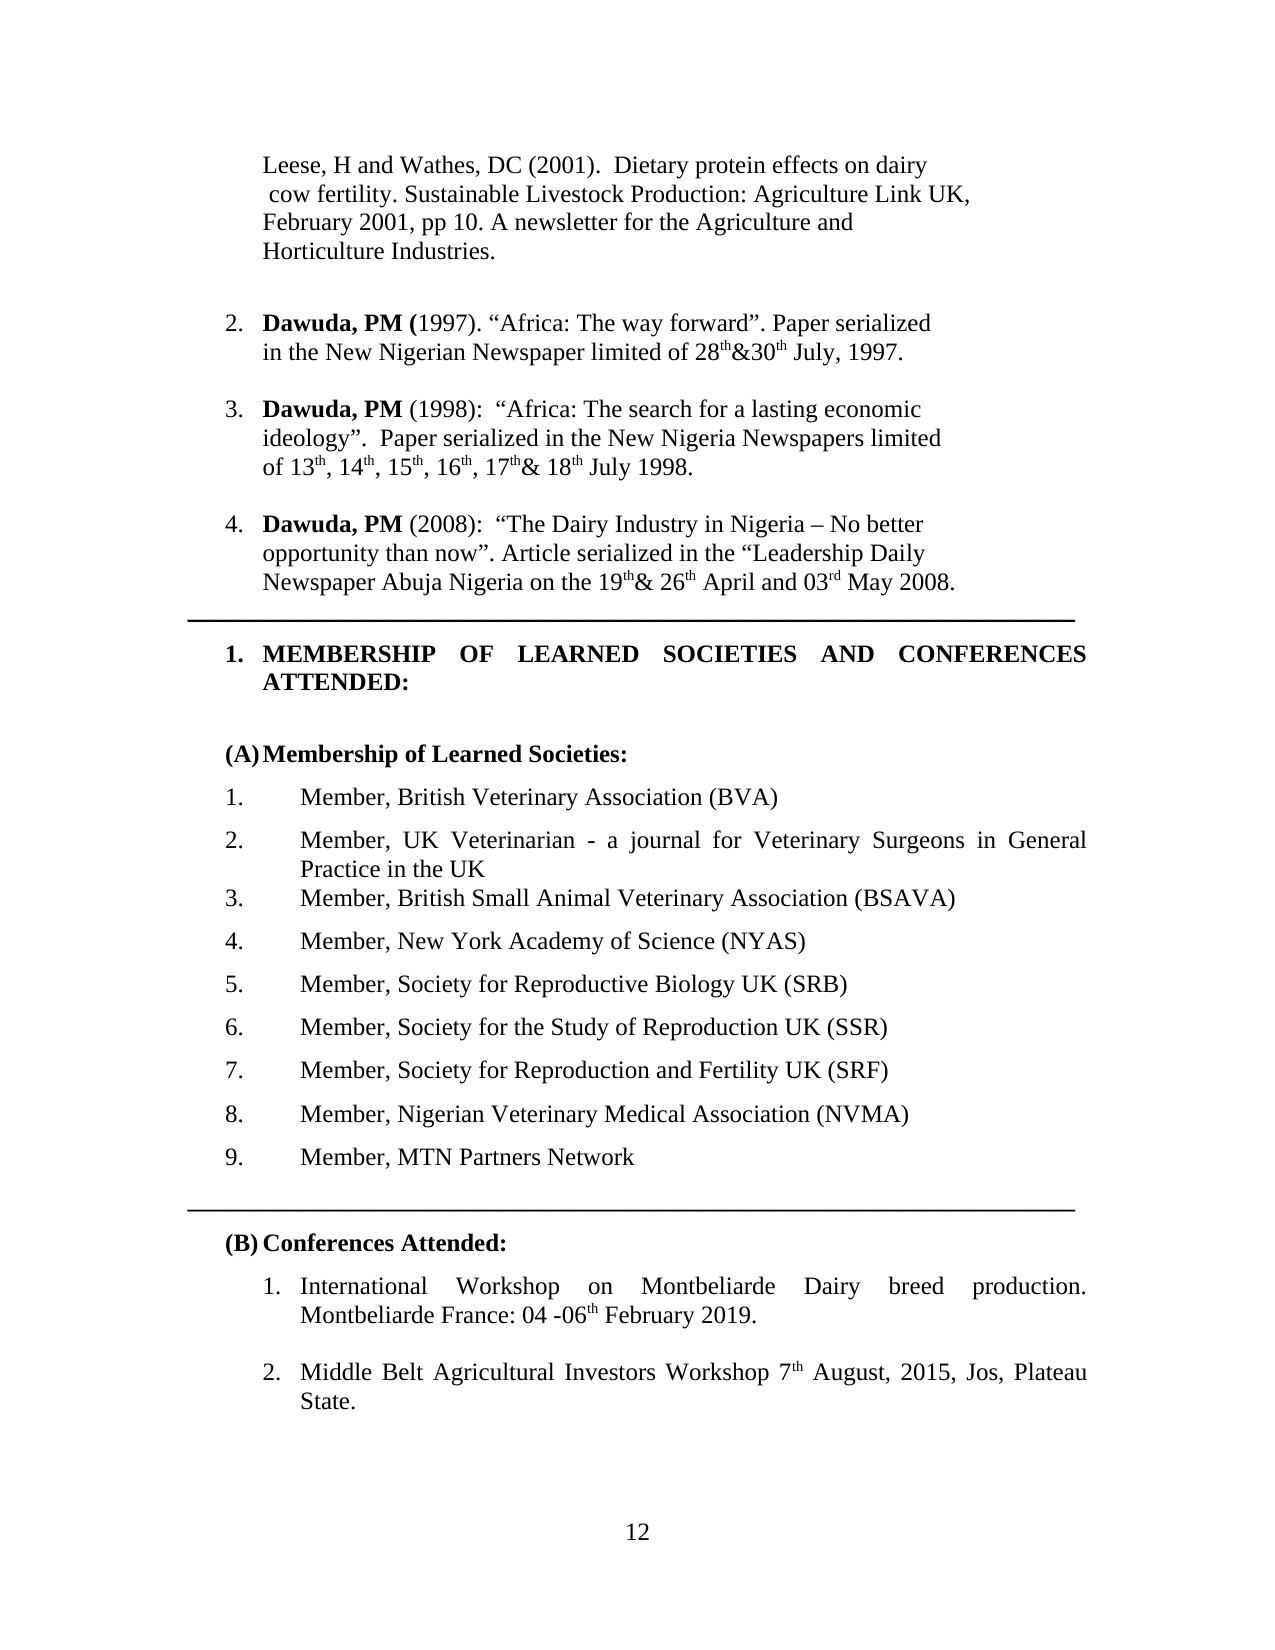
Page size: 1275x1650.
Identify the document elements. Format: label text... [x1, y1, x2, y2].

list Member, MTN Partners Network [225, 1142, 1087, 1171]
list opportunity than now”. Article serialized in the “Leadership Daily [262, 538, 1087, 567]
list February 2001, pp 10. A newsletter for the Agriculture and [262, 207, 1087, 236]
list Member, Nigerian Veterinary Medical Association (NVMA) [225, 1099, 1087, 1127]
list Leese, H and Wathes, DC (2001). Dietary protein effects on dairy [262, 150, 1087, 179]
list Member, Society for Reproductive Biology UK (SRB) [225, 969, 1087, 998]
list Dawuda, PM (1997). “Africa: The way forward”. Paper serialized [225, 308, 1087, 337]
list Member, New York Academy of Science (NYAS) [225, 926, 1087, 955]
list International Workshop on Montbeliarde Dairy breed production. Montbeliarde France: 04 -06th February 2019. [262, 1271, 1087, 1329]
list Conferences Attended: [225, 1228, 1087, 1257]
list Member, British Veterinary Association (BVA) [225, 782, 1087, 811]
list Member, Society for the Study of Reproduction UK (SSR) [225, 1012, 1087, 1041]
list Member, UK Veterinarian - a journal for Veterinary Surgeons in General Practice in the UK [225, 826, 1087, 883]
list Member, Society for Reproduction and Fertility UK (SRF) [225, 1056, 1087, 1084]
list Dawuda, PM (2008): “The Dairy Industry in Nigeria – No better [225, 509, 1087, 538]
list in the New Nigerian Newspaper limited of 28th&30th July, 1997. [262, 337, 1087, 366]
list of 13th, 14th, 15th, 16th, 17th& 18th July 1998. [262, 452, 1087, 481]
list Newspaper Abuja Nigeria on the 19th& 26th April and 03rd May 2008. [262, 567, 1087, 596]
list Membership of Learned Societies: [225, 739, 1087, 768]
list Middle Belt Agricultural Investors Workshop 7th August, 2015, Jos, Plateau State. [262, 1357, 1087, 1415]
text _______________________________________________________________________ [187, 1185, 1087, 1214]
text _______________________________________________________________________ [187, 596, 1087, 624]
list Dawuda, PM (1998): “Africa: The search for a lasting economic [225, 394, 1087, 423]
list MEMBERSHIP OF LEARNED SOCIETIES AND CONFERENCES ATTENDED: [225, 639, 1087, 696]
list Horticulture Industries. [262, 236, 1087, 265]
list Member, British Small Animal Veterinary Association (BSAVA) [225, 883, 1087, 912]
list cow fertility. Sustainable Livestock Production: Agriculture Link UK, [262, 179, 1087, 207]
list ideology”. Paper serialized in the New Nigeria Newspapers limited [262, 423, 1087, 452]
